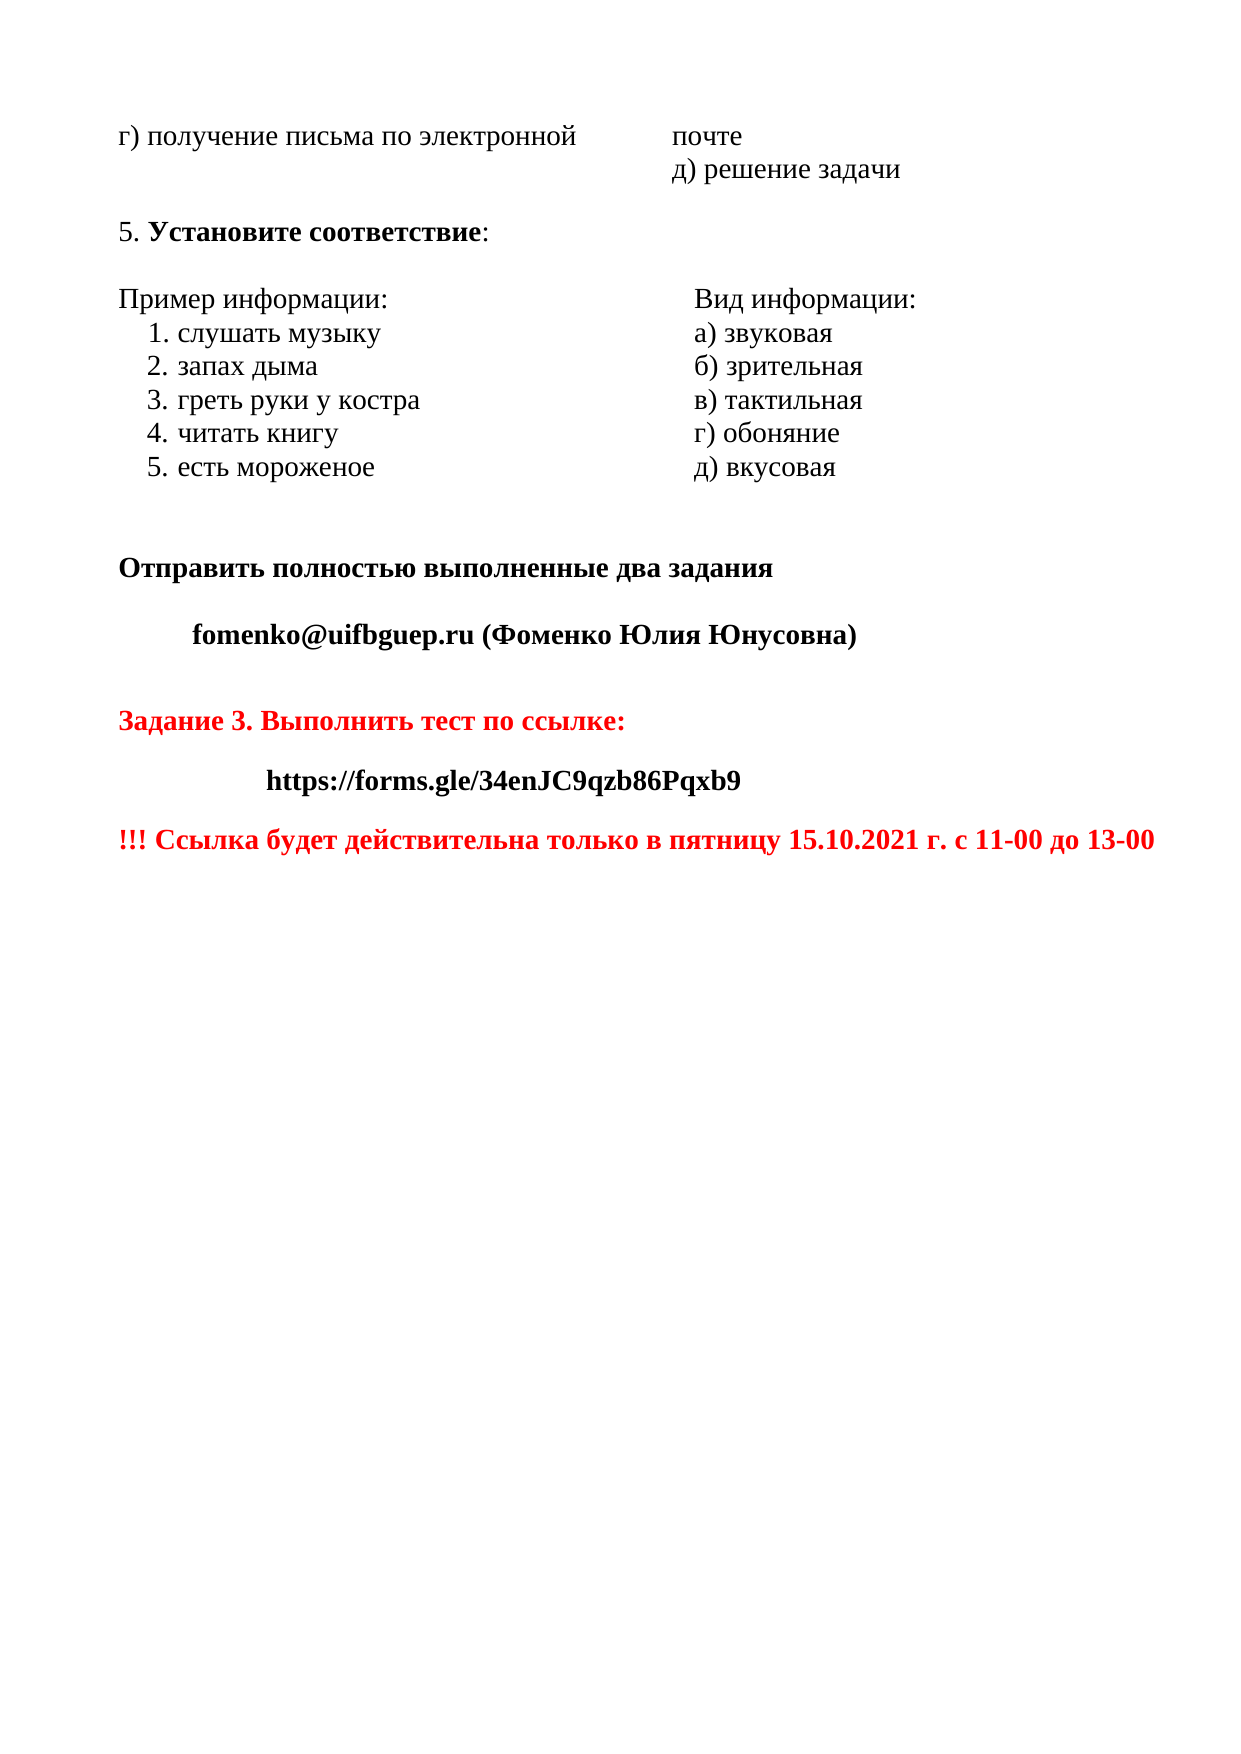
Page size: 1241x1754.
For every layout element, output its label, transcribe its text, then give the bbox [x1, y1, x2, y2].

text fomenko@uifbguep.ru (Фоменко Юлия Юнусовна) [118, 617, 1196, 650]
list 5. Установите соответствие: [118, 214, 1196, 248]
list слушать музыку [148, 315, 620, 348]
text Задание 3. Выполнить тест по ссылке: [118, 703, 1196, 737]
list читать книгу [147, 416, 620, 449]
text Отправить полностью выполненные два задания [118, 550, 1196, 583]
text https://forms.gle/34enJC9qzb86Pqxb9 [118, 763, 1196, 796]
list есть мороженое [147, 449, 620, 483]
text !!! Ссылка будет действительна только в пятницу 15.10.2021 г. с 11-00 до 13-00 [118, 822, 1196, 856]
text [672, 118, 1167, 185]
text Вид информации: а) звуковая б) зрительная в) тактильная г) обоняние д) вкусовая [694, 281, 1196, 483]
list запах дыма [147, 348, 620, 382]
list греть руки у костра [147, 382, 620, 416]
text Пример информации: [118, 281, 620, 315]
